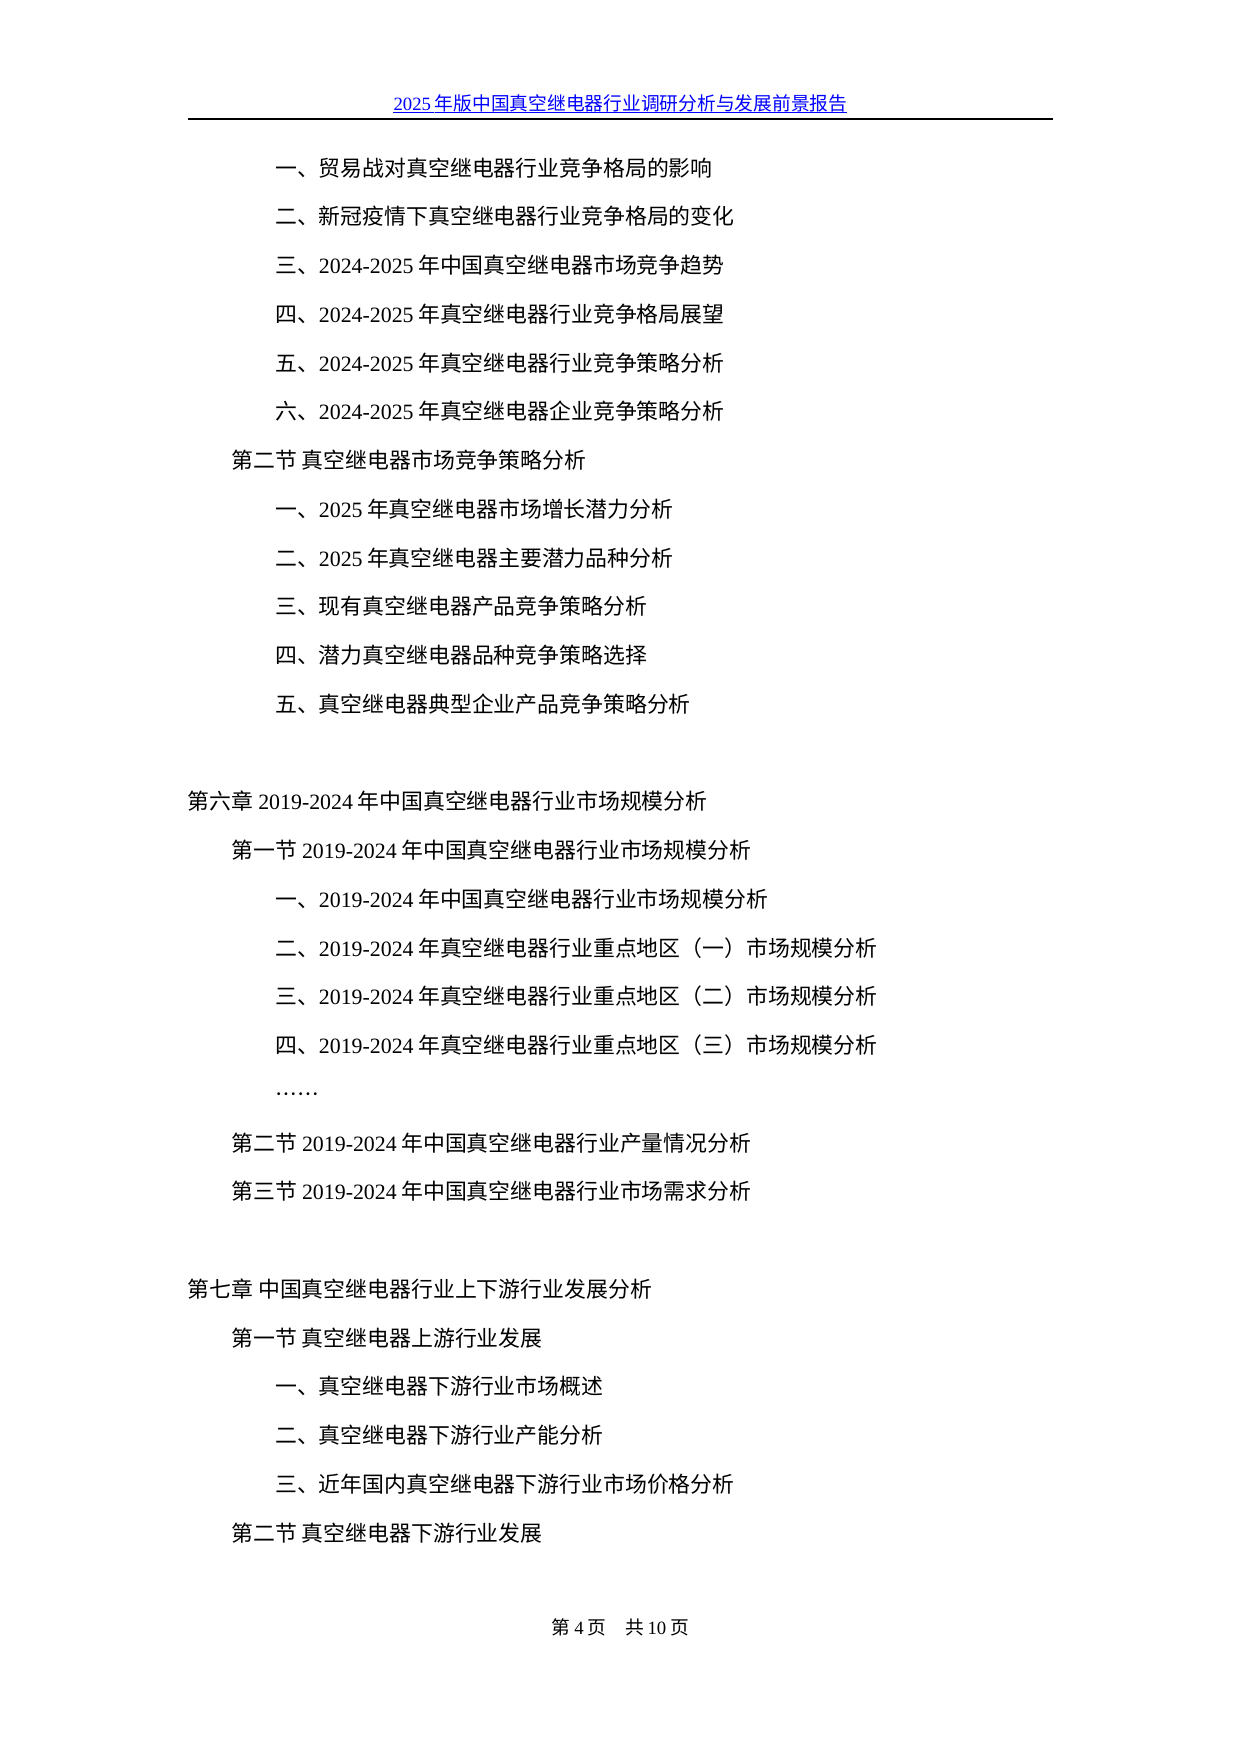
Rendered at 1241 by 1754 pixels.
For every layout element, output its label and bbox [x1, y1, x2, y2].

text [187, 150, 1053, 1548]
